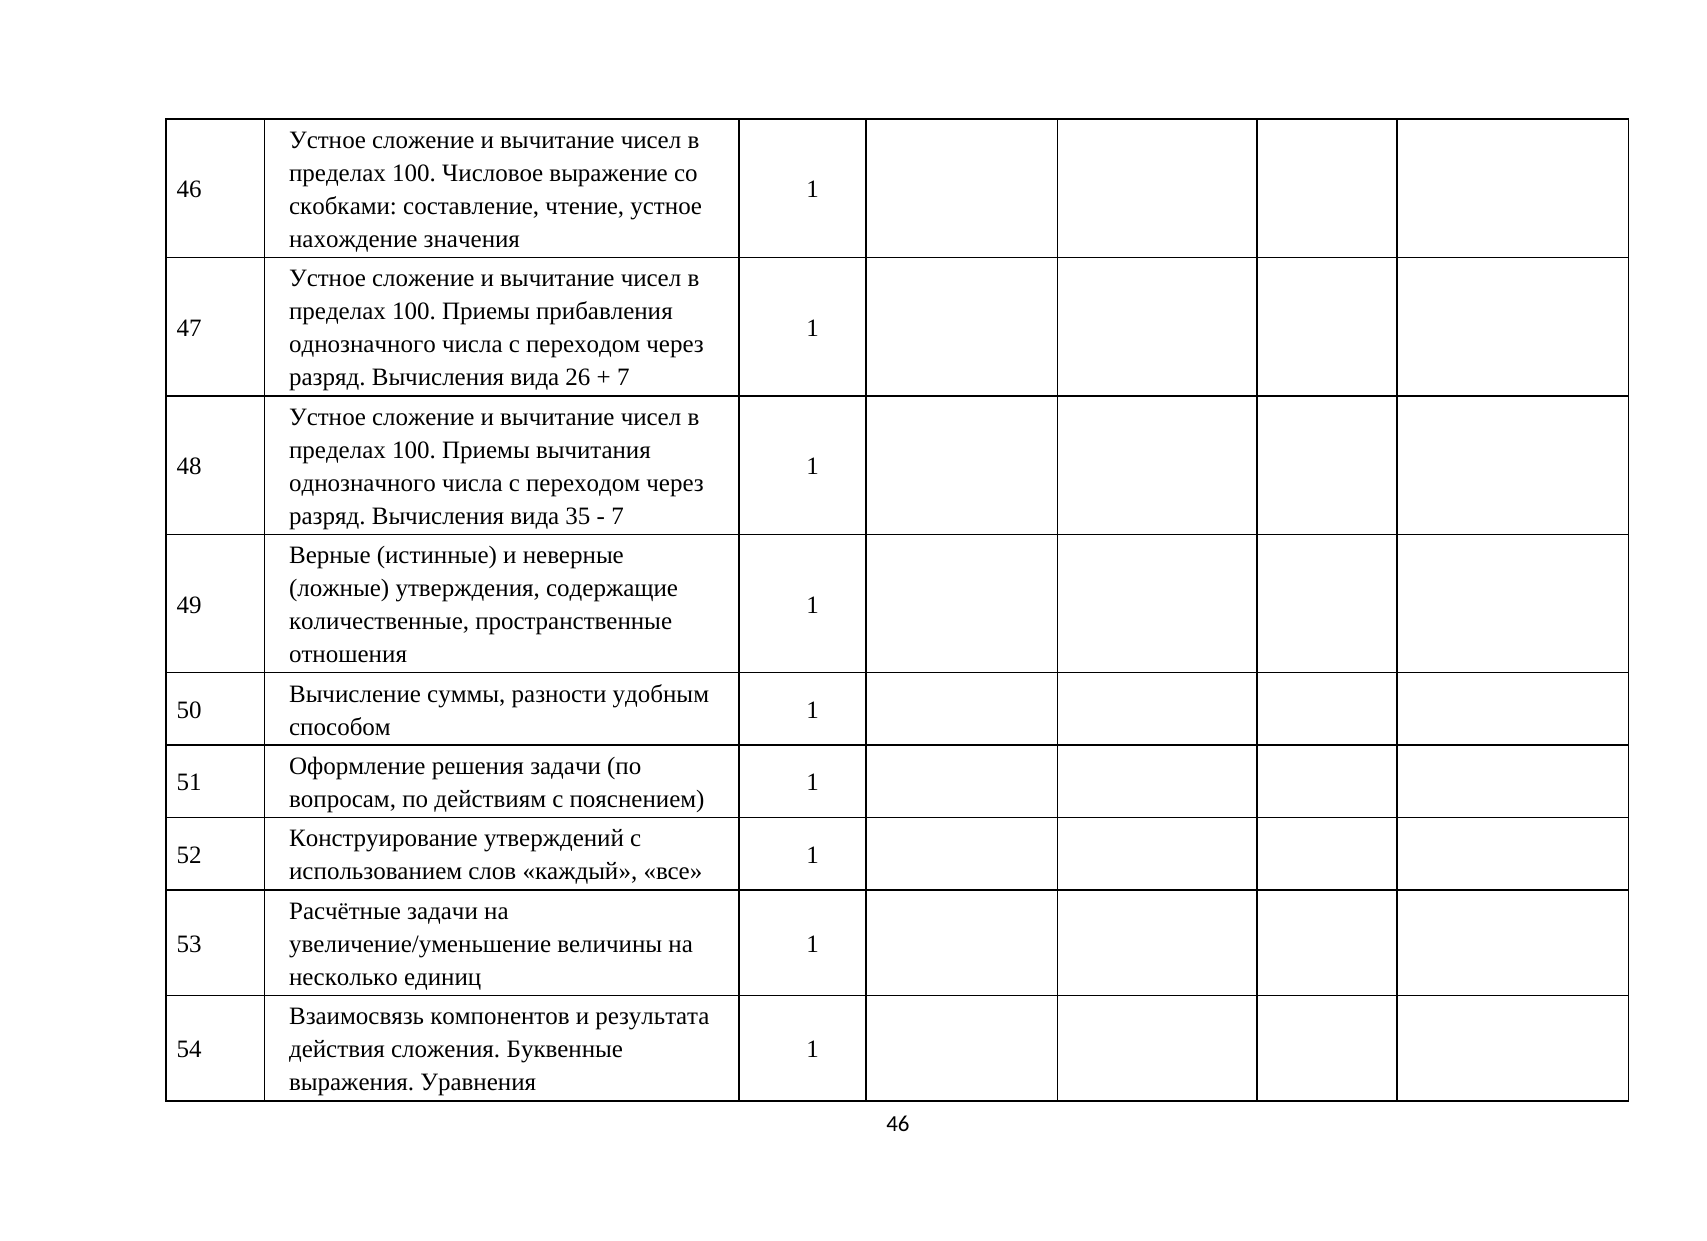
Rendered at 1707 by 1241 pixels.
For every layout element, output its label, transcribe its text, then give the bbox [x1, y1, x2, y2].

table_cell [1058, 120, 1256, 257]
table_cell [1398, 746, 1628, 817]
table_cell [1398, 891, 1628, 994]
table_cell [1058, 746, 1256, 817]
table_cell [1398, 258, 1628, 395]
table_cell Устное сложение и вычитание чисел в пределах 100. Приемы прибавления однозначного числа с переходом через разряд. Вычисления вида 26 + 7 [265, 258, 738, 395]
table_cell Взаимосвязь компонентов и результата действия сложения. Буквенные выражения. Уравнения [265, 996, 738, 1100]
table_cell [1398, 818, 1628, 889]
table_cell 49 [167, 535, 264, 672]
table_cell [1258, 535, 1396, 672]
table_cell [1058, 258, 1256, 395]
table_cell Устное сложение и вычитание чисел в пределах 100. Числовое выражение со скобками: составление, чтение, устное нахождение значения [265, 120, 738, 257]
table_cell 1 [740, 746, 865, 817]
table_cell [867, 818, 1057, 889]
table_cell [867, 258, 1057, 395]
table_cell 1 [740, 818, 865, 889]
table_cell 52 [167, 818, 264, 889]
table_cell [1258, 397, 1396, 533]
table_cell [1258, 891, 1396, 994]
table_cell [1058, 673, 1256, 744]
table_cell [867, 397, 1057, 533]
table_cell [1398, 673, 1628, 744]
table_cell [1058, 996, 1256, 1100]
table_cell [1258, 673, 1396, 744]
table_cell Устное сложение и вычитание чисел в пределах 100. Приемы вычитания однозначного числа с переходом через разряд. Вычисления вида 35 - 7 [265, 397, 738, 533]
table_cell [867, 746, 1057, 817]
table_cell 1 [740, 891, 865, 994]
table_cell [1398, 996, 1628, 1100]
table_cell [1258, 120, 1396, 257]
table_cell [1258, 996, 1396, 1100]
table_cell 1 [740, 673, 865, 744]
table_cell 48 [167, 397, 264, 533]
table_cell [1258, 746, 1396, 817]
table_cell 50 [167, 673, 264, 744]
table_cell 1 [740, 258, 865, 395]
table_cell [867, 673, 1057, 744]
table_cell [1258, 258, 1396, 395]
table_cell [1058, 891, 1256, 994]
table_cell 53 [167, 891, 264, 994]
table_cell 51 [167, 746, 264, 817]
table_cell 1 [740, 996, 865, 1100]
table_cell Расчётные задачи на увеличение/уменьшение величины на несколько единиц [265, 891, 738, 994]
table_cell [867, 120, 1057, 257]
table_cell Вычисление суммы, разности удобным способом [265, 673, 738, 744]
table_cell [1258, 818, 1396, 889]
table_cell 1 [740, 120, 865, 257]
table_cell [1398, 120, 1628, 257]
table_cell Конструирование утверждений с использованием слов «каждый», «все» [265, 818, 738, 889]
table_cell [867, 891, 1057, 994]
table_cell [1058, 818, 1256, 889]
table_cell 54 [167, 996, 264, 1100]
table_cell 1 [740, 397, 865, 533]
table_cell [867, 996, 1057, 1100]
table_cell 47 [167, 258, 264, 395]
table_cell [1058, 535, 1256, 672]
table_cell Верные (истинные) и неверные (ложные) утверждения, содержащие количественные, пространственные отношения [265, 535, 738, 672]
table_cell Оформление решения задачи (по вопросам, по действиям с пояснением) [265, 746, 738, 817]
table_cell [1398, 397, 1628, 533]
table_cell 46 [167, 120, 264, 257]
table_cell [867, 535, 1057, 672]
table_cell [1398, 535, 1628, 672]
table_cell [1058, 397, 1256, 533]
table_cell 1 [740, 535, 865, 672]
